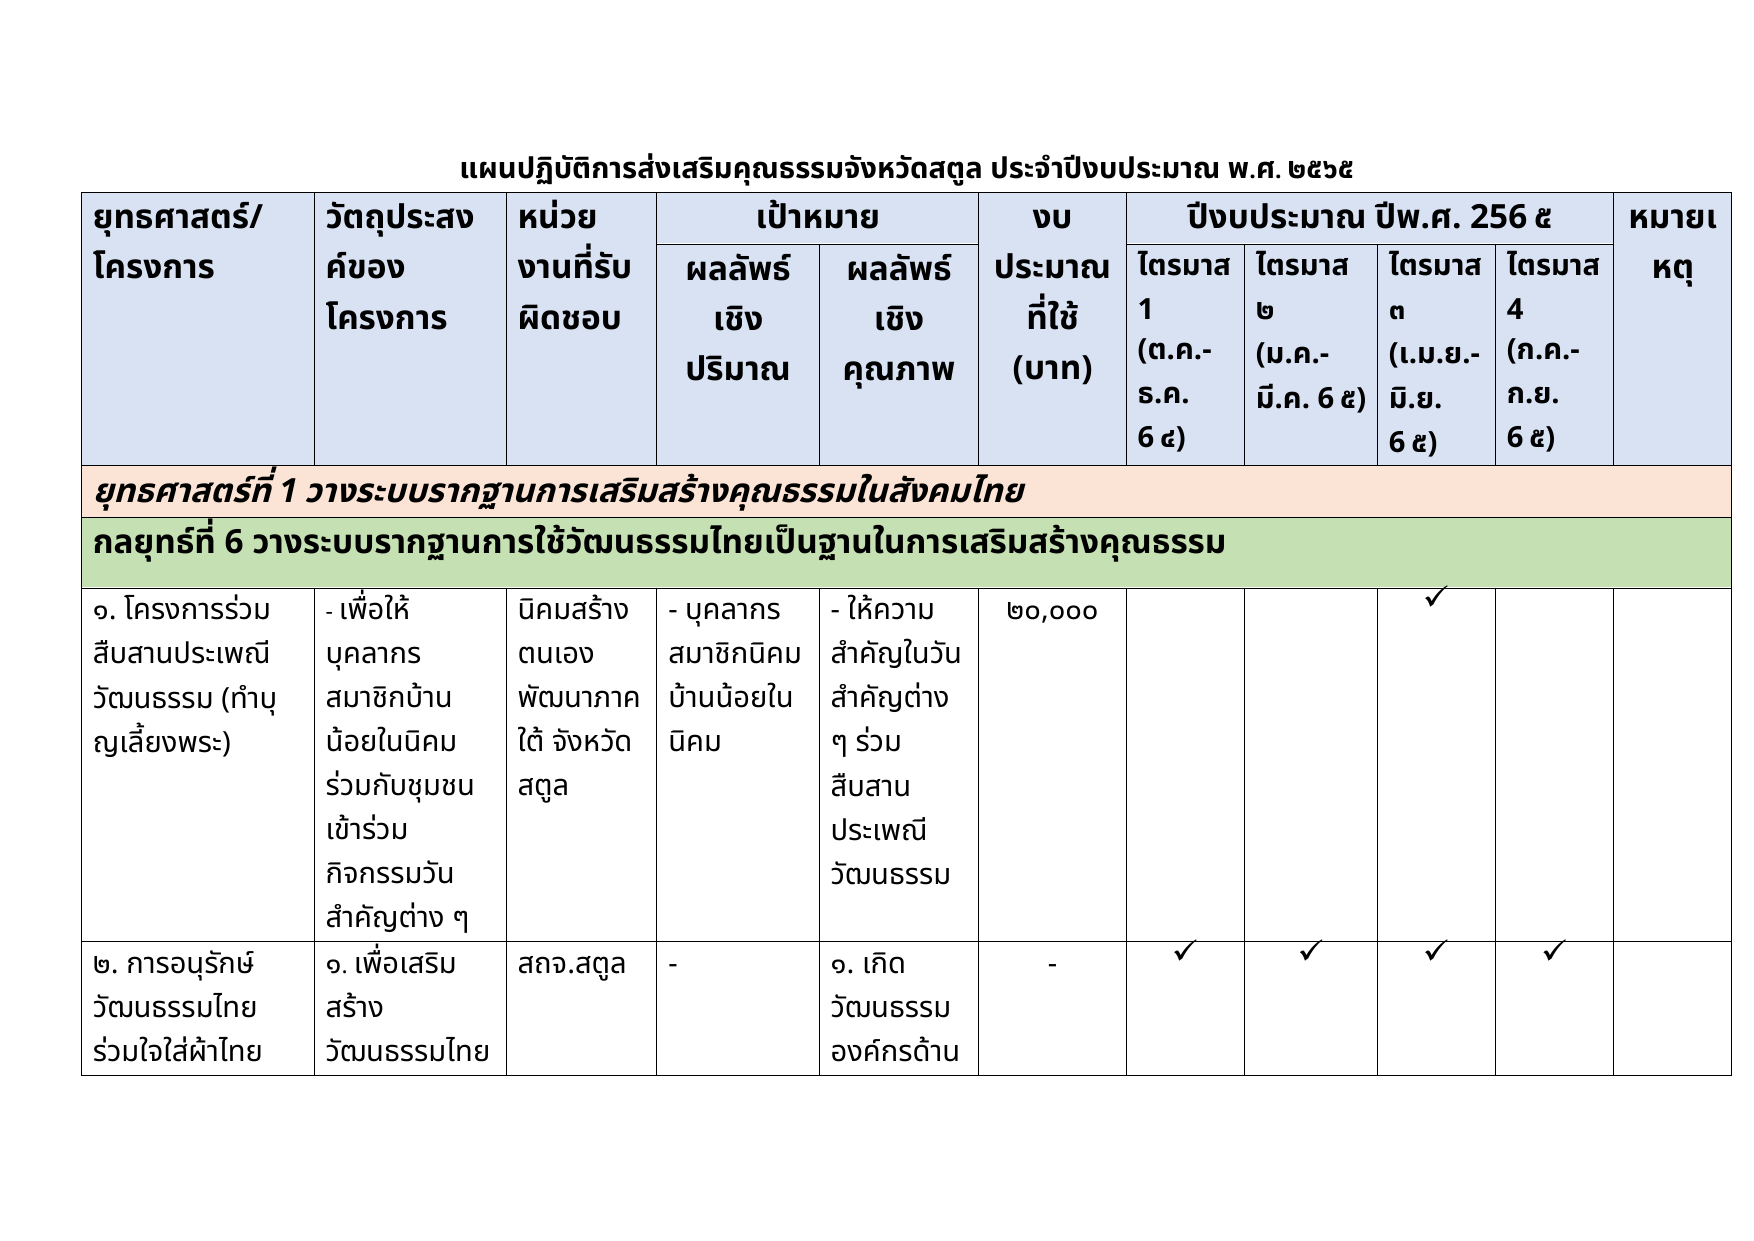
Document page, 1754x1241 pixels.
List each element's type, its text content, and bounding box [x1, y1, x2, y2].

table_header หน่วยงานที่รับผิดชอบ [507, 193, 656, 465]
table_cell นิคมสร้างตนเองพัฒนาภาคใต้ จังหวัดสตูล [507, 589, 656, 941]
table_cell สถจ.สตูล [507, 942, 656, 1074]
table_cell [1614, 942, 1731, 1074]
table_cell [1245, 942, 1377, 1074]
table_cell ยุทธศาสตร์ที่ 1วางระบบรากฐานการเสริมสร้างคุณธรรมในสังคมไทย [82, 466, 1731, 517]
table_header วัตถุประสงค์ของโครงการ [315, 193, 506, 465]
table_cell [820, 942, 978, 1074]
table_cell [1614, 589, 1731, 941]
table_cell ไตรมาส 4 (ก.ค.-ก.ย. 6๕) [1496, 245, 1613, 465]
table_cell กลยุทธ์ที่ 6 วางระบบรากฐานการใช้วัฒนธรรมไทยเป็นฐานในการเสริมสร้างคุณธรรม [82, 518, 1731, 587]
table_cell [82, 942, 314, 1074]
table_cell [315, 942, 506, 1074]
table_cell - ให้ความสำคัญในวันสำคัญต่าง ๆ ร่วมสืบสานประเพณีวัฒนธรรม [820, 589, 978, 941]
table_cell [1127, 589, 1244, 941]
table_cell ผลลัพธ์เชิงปริมาณ [657, 245, 819, 465]
table_cell - [657, 942, 819, 1074]
table_header งบประมาณ ที่ใช้ (บาท) [979, 193, 1126, 465]
table_header ยุทธศาสตร์/โครงการ [82, 193, 314, 465]
table_cell [1378, 942, 1495, 1074]
table_cell - [979, 942, 1126, 1074]
table_header หมายเหตุ [1614, 193, 1731, 465]
table_cell ผลลัพธ์เชิงคุณภาพ [820, 245, 978, 465]
table_cell [1378, 589, 1495, 941]
table_cell ไตรมาส ๒ (ม.ค.-มี.ค. 6๕) [1245, 245, 1377, 465]
table_cell ๑. โครงการร่วมสืบสานประเพณีวัฒนธรรม (ทำบุญเลี้ยงพระ) [82, 589, 314, 941]
text แผนปฏิบัติการส่งเสริมคุณธรรมจังหวัดสตูล ประจำปีงบประมาณ พ.ศ. ๒๕๖๕ [177, 148, 1636, 192]
table_cell ไตรมาส ๓ (เ.ม.ย.-มิ.ย. 6๕) [1378, 245, 1495, 465]
table_cell - บุคลากร สมาชิกนิคมบ้านน้อยในนิคม [657, 589, 819, 941]
table_header เป้าหมาย [657, 193, 978, 243]
table_cell [1496, 589, 1613, 941]
table_cell [1127, 942, 1244, 1074]
table_cell ไตรมาส 1 (ต.ค.-ธ.ค. 6๔) [1127, 245, 1244, 465]
table_header ปีงบประมาณ ปีพ.ศ. 256๕ [1127, 193, 1613, 243]
table_cell - เพื่อให้บุคลากรสมาชิกบ้านน้อยในนิคมร่วมกับชุมชนเข้าร่วมกิจกรรมวันสำคัญต่าง ๆ [315, 589, 506, 941]
table_cell ๒๐,๐๐๐ [979, 589, 1126, 941]
table_cell [1245, 589, 1377, 941]
table_cell [1496, 942, 1613, 1074]
